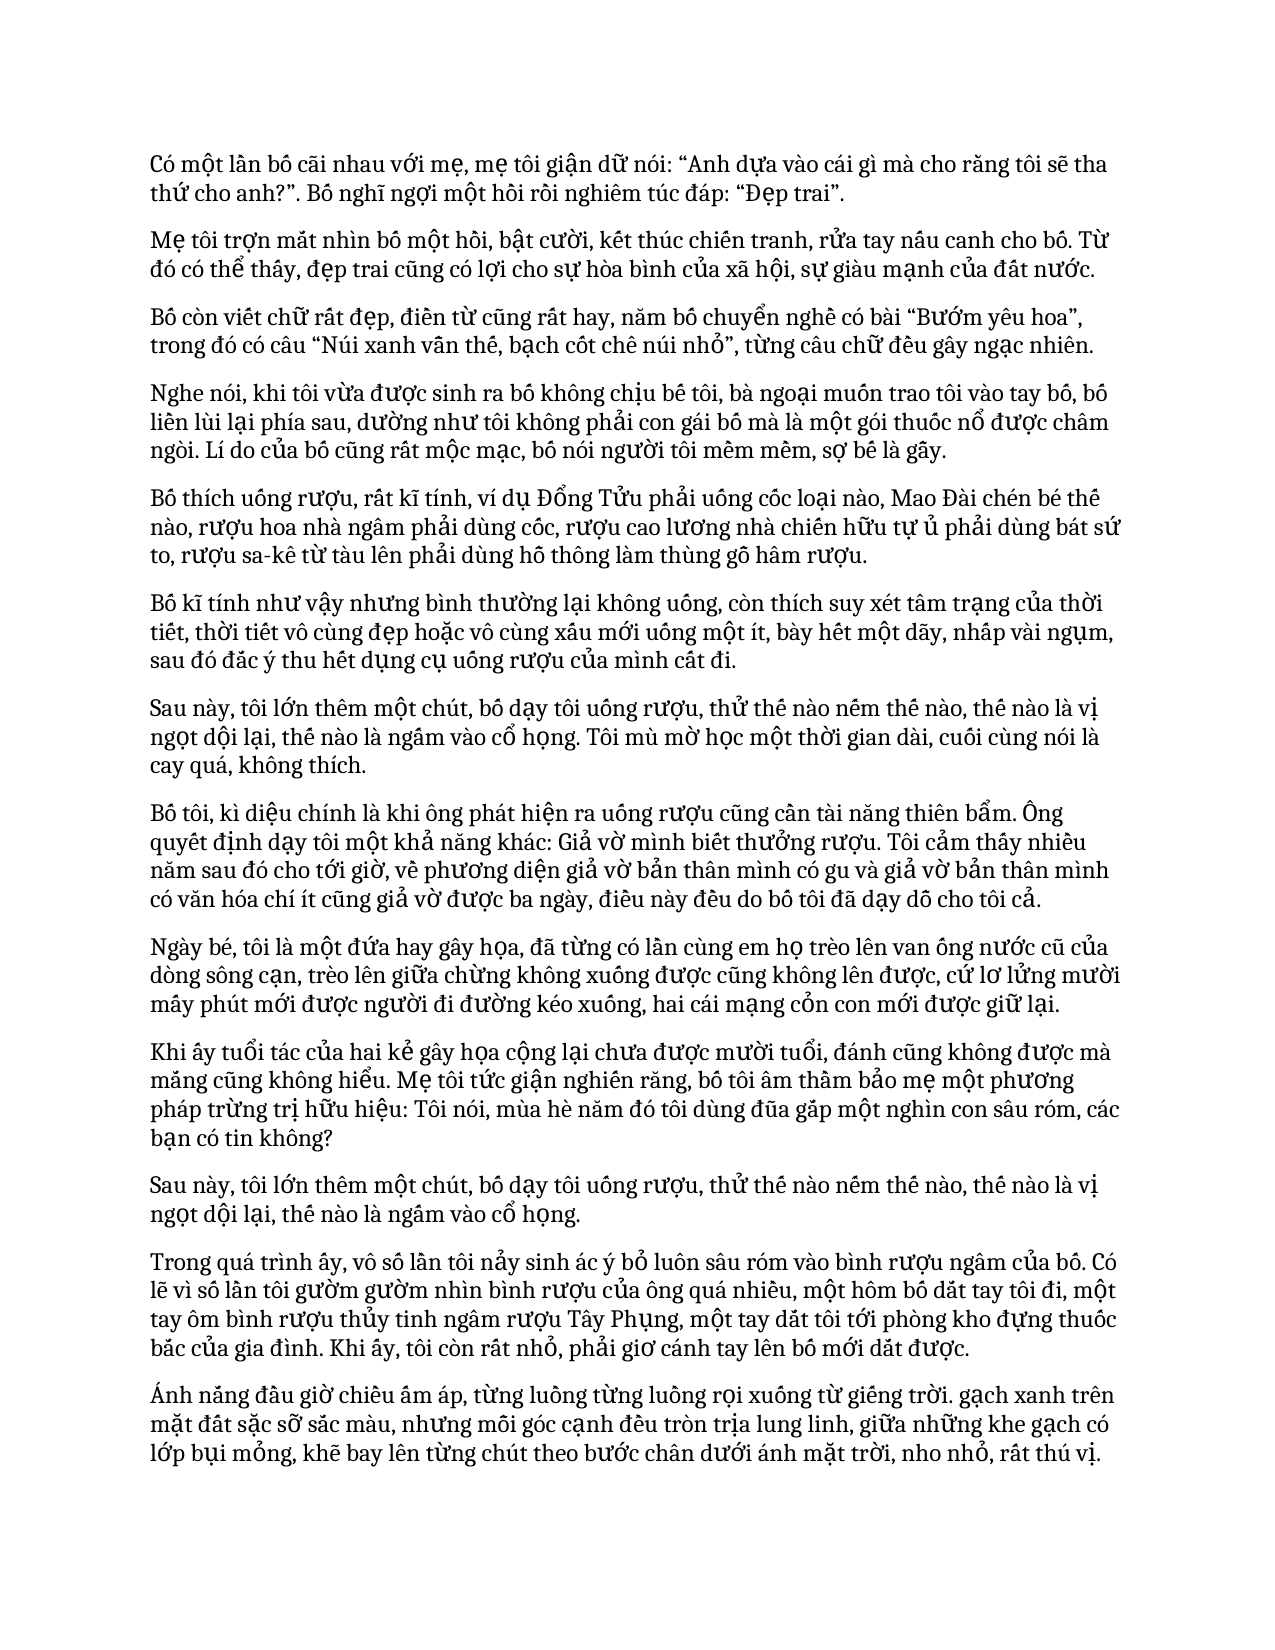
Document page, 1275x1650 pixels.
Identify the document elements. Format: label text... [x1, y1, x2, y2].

text Có một lần bố cãi nhau với mẹ, mẹ tôi giận dữ nói: “Anh dựa vào cái gì mà cho rằng tôi sẽ tha thứ cho anh?”. Bố nghĩ ngợi một hồi rồi nghiêm túc đáp: “Đẹp trai”. [150, 150, 1125, 207]
text Bố còn viết chữ rất đẹp, điền từ cũng rất hay, năm bố chuyển nghề có bài “Bướm yêu hoa”, trong đó có câu “Núi xanh vẫn thế, bạch cốt chê núi nhỏ”, từng câu chữ đều gây ngạc nhiên. [150, 302, 1125, 360]
text Sau này, tôi lớn thêm một chút, bố dạy tôi uống rượu, thử thế nào nếm thế nào, thế nào là vị ngọt dội lại, thế nào là ngấm vào cổ họng. Tôi mù mờ học một thời gian dài, cuối cùng nói là cay quá, không thích. [150, 694, 1125, 780]
text Ánh nắng đầu giờ chiều ấm áp, từng luồng từng luồng rọi xuống từ giếng trời. gạch xanh trên mặt đất sặc sỡ sắc màu, nhưng mỗi góc cạnh đều tròn trịa lung linh, giữa những khe gạch có lớp bụi mỏng, khẽ bay lên từng chút theo bước chân dưới ánh mặt trời, nho nhỏ, rất thú vị. [150, 1381, 1125, 1467]
text Ngày bé, tôi là một đứa hay gây họa, đã từng có lần cùng em họ trèo lên van ống nước cũ của dòng sông cạn, trèo lên giữa chừng không xuống được cũng không lên được, cứ lơ lửng mười mấy phút mới được người đi đường kéo xuống, hai cái mạng cỏn con mới được giữ lại. [150, 932, 1125, 1019]
text Khi ấy tuổi tác của hai kẻ gây họa cộng lại chưa được mười tuổi, đánh cũng không được mà mắng cũng không hiểu. Mẹ tôi tức giận nghiến răng, bố tôi âm thầm bảo mẹ một phương pháp trừng trị hữu hiệu: Tôi nói, mùa hè năm đó tôi dùng đũa gắp một nghìn con sâu róm, các bạn có tin không? [150, 1037, 1125, 1152]
text Bố thích uống rượu, rất kĩ tính, ví dụ Đổng Tửu phải uống cốc loại nào, Mao Đài chén bé thế nào, rượu hoa nhà ngâm phải dùng cốc, rượu cao lương nhà chiến hữu tự ủ phải dùng bát sứ to, rượu sa-kê từ tàu lên phải dùng hỗ thông làm thùng gỗ hâm rượu. [150, 484, 1125, 570]
text Bố tôi, kì diệu chính là khi ông phát hiện ra uống rượu cũng cần tài năng thiên bẩm. Ông quyết định dạy tôi một khả năng khác: Giả vờ mình biết thưởng rượu. Tôi cảm thấy nhiều năm sau đó cho tới giờ, về phương diện giả vờ bản thân mình có gu và giả vờ bản thân mình có văn hóa chí ít cũng giả vờ được ba ngày, điều này đều do bố tôi đã dạy dỗ cho tôi cả. [150, 799, 1125, 914]
text Nghe nói, khi tôi vừa được sinh ra bố không chịu bế tôi, bà ngoại muốn trao tôi vào tay bố, bố liền lùi lại phía sau, dường như tôi không phải con gái bố mà là một gói thuốc nổ được châm ngòi. Lí do của bố cũng rất mộc mạc, bố nói người tôi mềm mềm, sợ bế là gẫy. [150, 379, 1125, 465]
text Sau này, tôi lớn thêm một chút, bố dạy tôi uống rượu, thử thế nào nếm thế nào, thế nào là vị ngọt dội lại, thế nào là ngấm vào cổ họng. [150, 1171, 1125, 1229]
text Mẹ tôi trợn mắt nhìn bố một hồi, bật cười, kết thúc chiến tranh, rửa tay nấu canh cho bố. Từ đó có thể thấy, đẹp trai cũng có lợi cho sự hòa bình của xã hội, sự giàu mạnh của đất nước. [150, 226, 1125, 284]
text Trong quá trình ấy, vô số lần tôi nảy sinh ác ý bỏ luôn sâu róm vào bình rượu ngâm của bố. Có lẽ vì số lần tôi gườm gườm nhìn bình rượu của ông quá nhiều, một hôm bố dắt tay tôi đi, một tay ôm bình rượu thủy tinh ngâm rượu Tây Phụng, một tay dắt tôi tới phòng kho đựng thuốc bắc của gia đình. Khi ấy, tôi còn rất nhỏ, phải giơ cánh tay lên bố mới dắt được. [150, 1247, 1125, 1362]
text Bố kĩ tính như vậy nhưng bình thường lại không uống, còn thích suy xét tâm trạng của thời tiết, thời tiết vô cùng đẹp hoặc vô cùng xấu mới uống một ít, bày hết một dãy, nhấp vài ngụm, sau đó đắc ý thu hết dụng cụ uống rượu của mình cất đi. [150, 589, 1125, 675]
